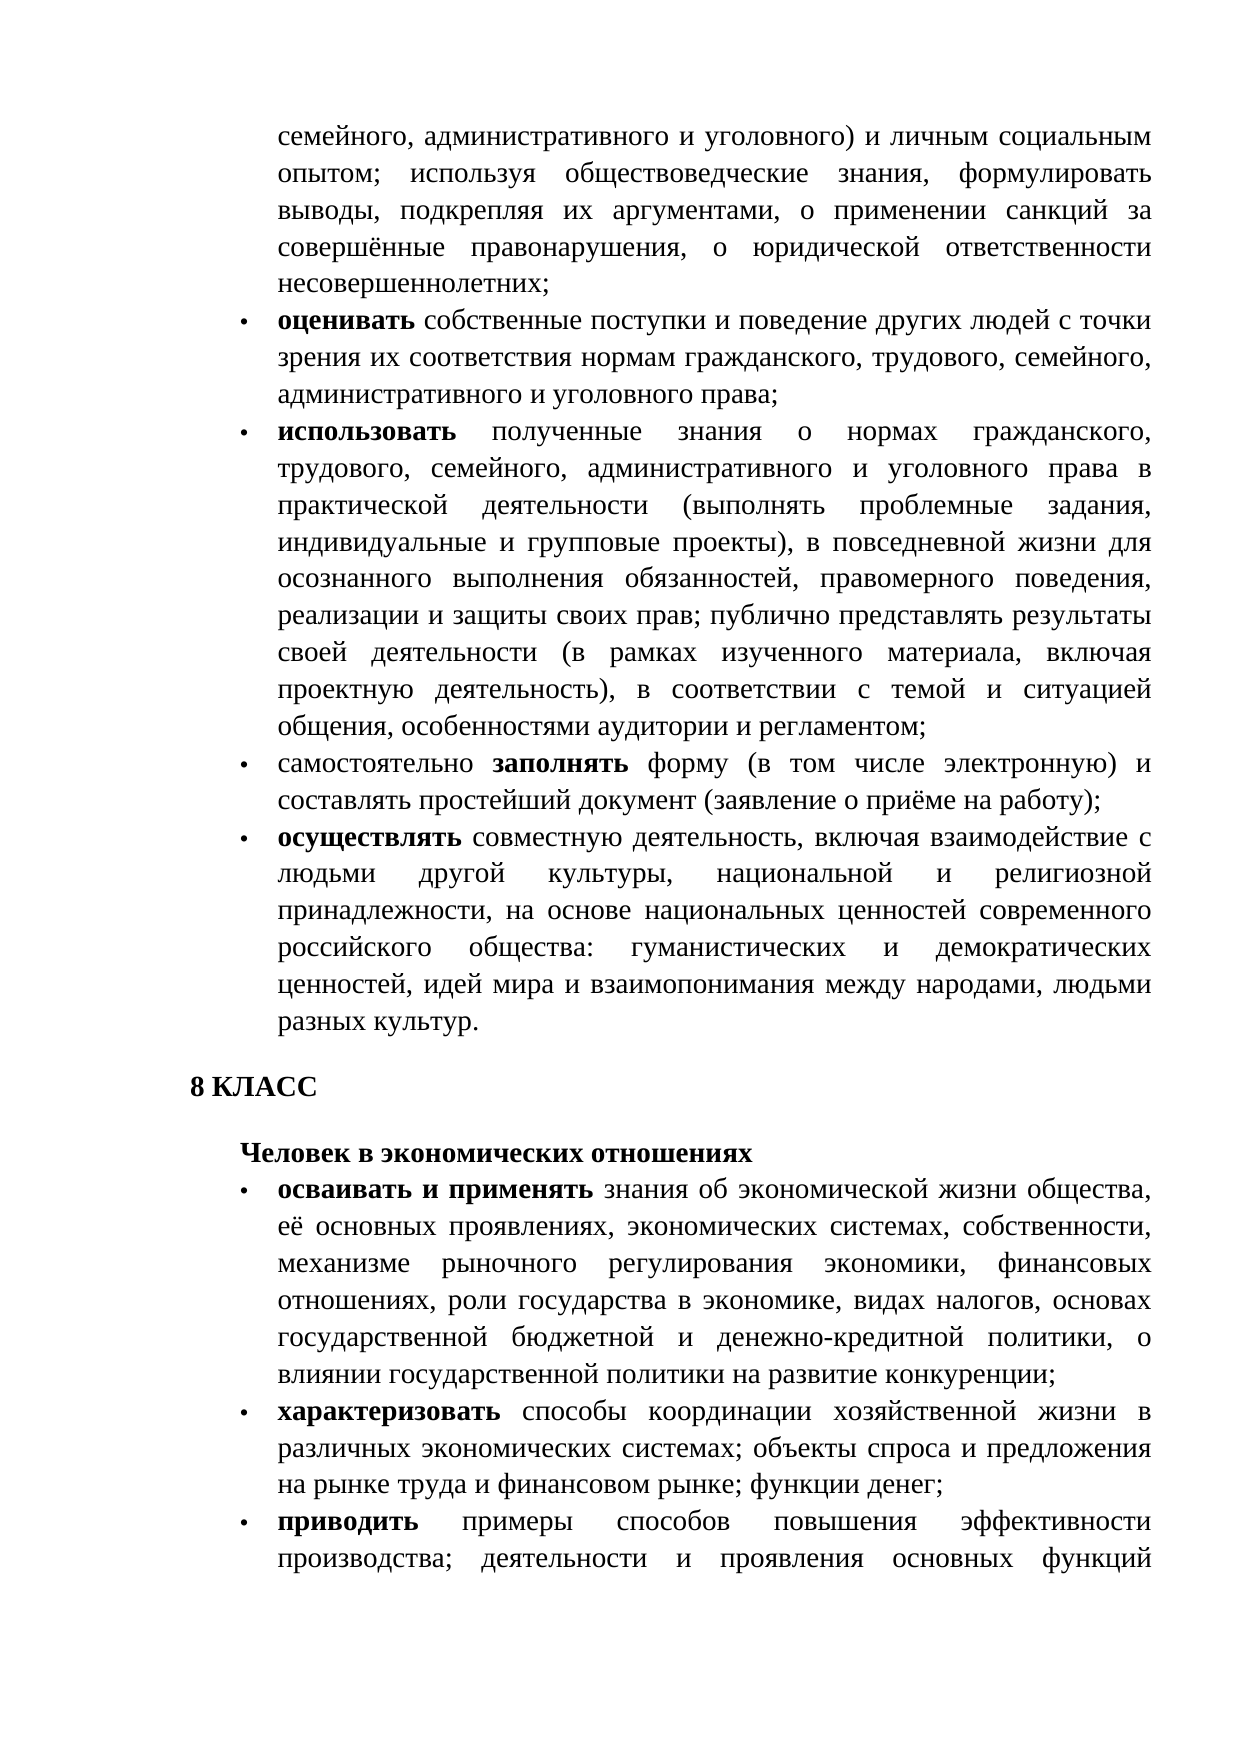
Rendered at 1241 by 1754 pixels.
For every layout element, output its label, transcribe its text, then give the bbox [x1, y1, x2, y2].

list самостоятельно заполнять форму (в том числе электронную) и составлять простейший документ (заявление о приёме на работу); [240, 745, 1152, 815]
list осваивать и применять знания об экономической жизни общества, её основных проявлениях, экономических системах, собственности, механизме рыночного регулирования экономики, финансовых отношениях, роли государства в экономике, видах налогов, основах государственной бюджетной и денежно-кредитной политики, о влиянии государственной политики на развитие конкуренции; [240, 1172, 1152, 1389]
list использовать полученные знания о нормах гражданского, трудового, семейного, административного и уголовного права в практической деятельности (выполнять проблемные задания, индивидуальные и групповые проекты), в повседневной жизни для осознанного выполнения обязанностей, правомерного поведения, реализации и защиты своих прав; публично представлять результаты своей деятельности (в рамках изученного материала, включая проектную деятельность), в соответствии с темой и ситуацией общения, особенностями аудитории и регламентом; [240, 413, 1152, 742]
list характеризовать способы координации хозяйственной жизни в различных экономических системах; объекты спроса и предложения на рынке труда и финансовом рынке; функции денег; [240, 1393, 1152, 1500]
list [240, 118, 1152, 299]
text 8 КЛАСС [190, 1069, 1152, 1102]
list оценивать собственные поступки и поведение других людей с точки зрения их соответствия нормам гражданского, трудового, семейного, административного и уголовного права; [240, 302, 1152, 410]
text Человек в экономических отношениях [177, 1135, 1152, 1168]
list осуществлять совместную деятельность, включая взаимодействие с людьми другой культуры, национальной и религиозной принадлежности, на основе национальных ценностей современного российского общества: гуманистических и демократических ценностей, идей мира и взаимопонимания между народами, людьми разных культур. [240, 819, 1152, 1037]
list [240, 1503, 1152, 1574]
